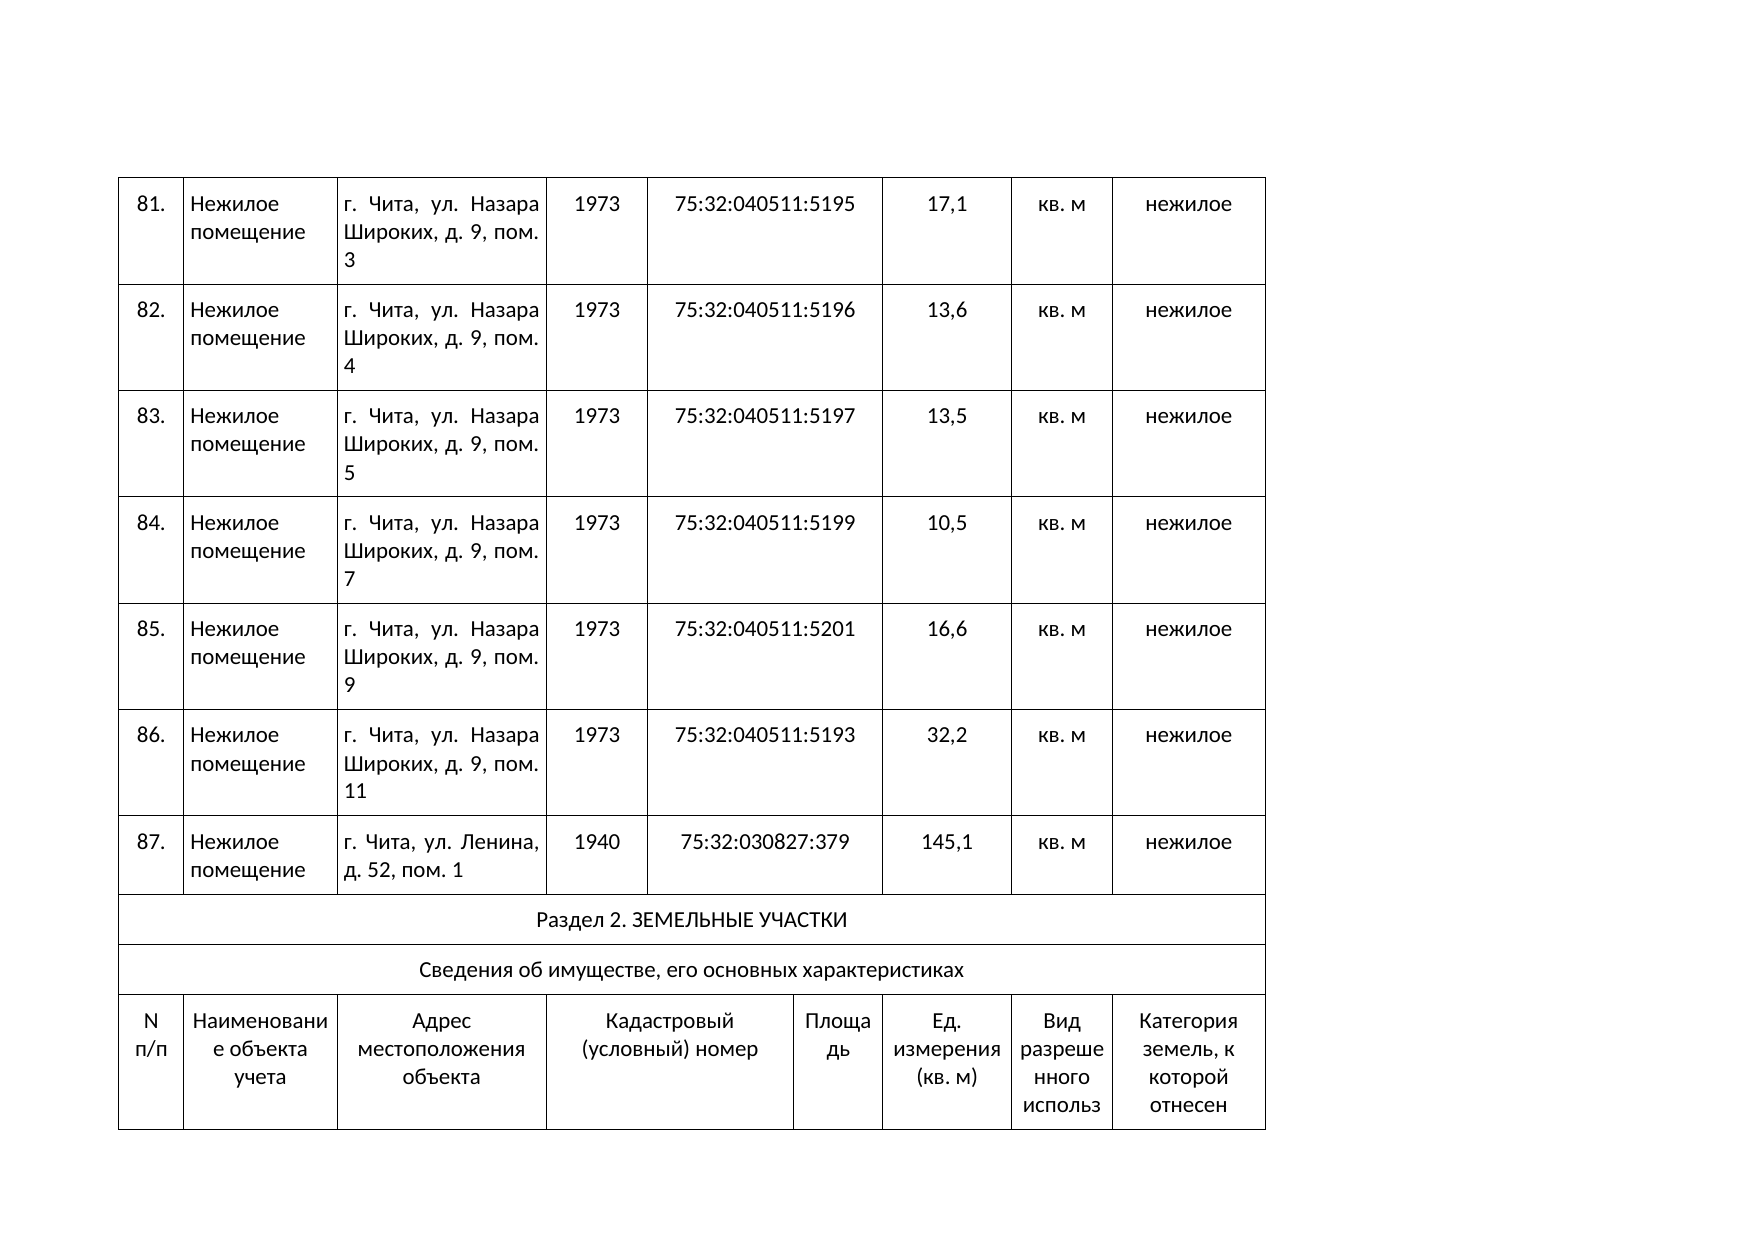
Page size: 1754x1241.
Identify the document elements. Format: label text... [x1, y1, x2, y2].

table_cell 145,1 [883, 816, 1011, 894]
table_cell Нежилое помещение [184, 285, 337, 390]
table_cell 1973 [547, 285, 647, 390]
table_cell кв. м [1012, 178, 1112, 283]
table_cell 1940 [547, 816, 647, 894]
table_cell нежилое [1113, 391, 1265, 496]
table_cell 81. [119, 178, 183, 283]
table_cell 75:32:040511:5193 [648, 710, 882, 815]
table_cell Раздел 2. ЗЕМЕЛЬНЫЕ УЧАСТКИ [119, 895, 1265, 944]
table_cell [338, 995, 546, 1129]
table_cell Площадь [794, 995, 882, 1129]
table_cell кв. м [1012, 391, 1112, 496]
table_cell 1973 [547, 391, 647, 496]
table_cell 10,5 [883, 497, 1011, 603]
table_cell нежилое [1113, 178, 1265, 283]
table_cell нежилое [1113, 497, 1265, 603]
table_cell кв. м [1012, 497, 1112, 603]
table_cell 87. [119, 816, 183, 894]
table_cell 17,1 [883, 178, 1011, 283]
table_cell 75:32:040511:5195 [648, 178, 882, 283]
table_cell 75:32:040511:5197 [648, 391, 882, 496]
table_cell 32,2 [883, 710, 1011, 815]
table_cell Нежилое помещение [184, 178, 337, 283]
table_cell г. Чита, ул. Назара Широких, д. 9, пом. 5 [338, 391, 546, 496]
table_cell Нежилое помещение [184, 497, 337, 603]
table_cell 1973 [547, 710, 647, 815]
table_cell нежилое [1113, 816, 1265, 894]
table_cell г. Чита, ул. Назара Широких, д. 9, пом. 9 [338, 604, 546, 709]
table_cell 75:32:040511:5201 [648, 604, 882, 709]
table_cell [1113, 995, 1265, 1129]
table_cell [883, 995, 1011, 1129]
table_cell кв. м [1012, 710, 1112, 815]
table_cell кв. м [1012, 816, 1112, 894]
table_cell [547, 995, 793, 1129]
table_cell нежилое [1113, 285, 1265, 390]
table_cell 13,6 [883, 285, 1011, 390]
table_cell N п/п [119, 995, 183, 1129]
table_cell 85. [119, 604, 183, 709]
table_cell 75:32:040511:5199 [648, 497, 882, 603]
table_cell Нежилое помещение [184, 604, 337, 709]
table_cell 75:32:030827:379 [648, 816, 882, 894]
table_cell 82. [119, 285, 183, 390]
table_cell 1973 [547, 497, 647, 603]
table_cell г. Чита, ул. Назара Широких, д. 9, пом. 3 [338, 178, 546, 283]
table_cell г. Чита, ул. Назара Широких, д. 9, пом. 4 [338, 285, 546, 390]
table_cell кв. м [1012, 285, 1112, 390]
table_cell г. Чита, ул. Ленина, д. 52, пом. 1 [338, 816, 546, 894]
table_cell 1973 [547, 178, 647, 283]
table_cell Сведения об имуществе, его основных характеристиках [119, 945, 1265, 994]
table_cell г. Чита, ул. Назара Широких, д. 9, пом. 11 [338, 710, 546, 815]
table_cell Нежилое помещение [184, 710, 337, 815]
table_cell 16,6 [883, 604, 1011, 709]
table_cell кв. м [1012, 604, 1112, 709]
table_cell Нежилое помещение [184, 391, 337, 496]
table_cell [184, 995, 337, 1129]
table_cell г. Чита, ул. Назара Широких, д. 9, пом. 7 [338, 497, 546, 603]
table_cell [1012, 995, 1112, 1129]
table_cell 1973 [547, 604, 647, 709]
table_cell Нежилое помещение [184, 816, 337, 894]
table_cell 83. [119, 391, 183, 496]
table_cell 75:32:040511:5196 [648, 285, 882, 390]
table_cell нежилое [1113, 710, 1265, 815]
table_cell 13,5 [883, 391, 1011, 496]
table_cell 86. [119, 710, 183, 815]
table_cell нежилое [1113, 604, 1265, 709]
table_cell 84. [119, 497, 183, 603]
